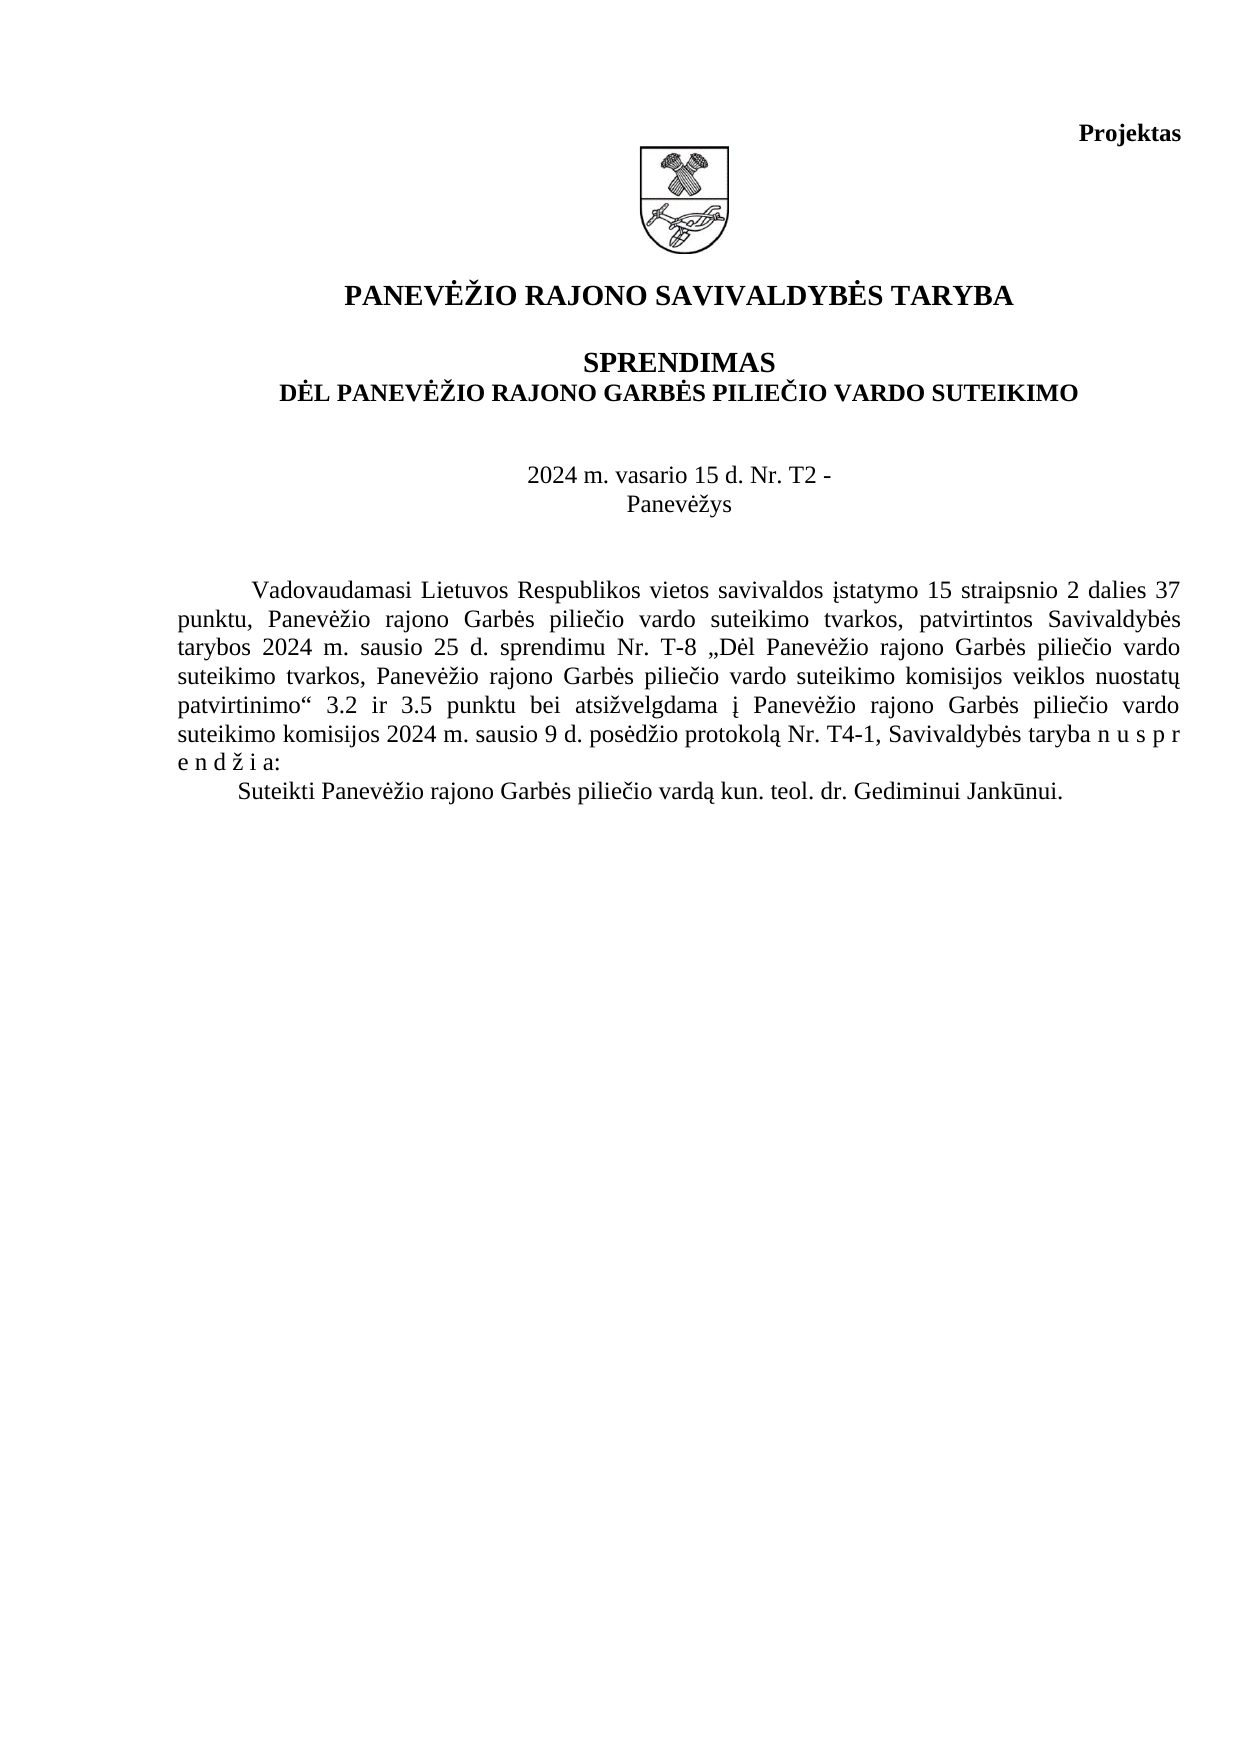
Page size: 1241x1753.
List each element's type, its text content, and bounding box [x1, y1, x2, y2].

picture [639, 146, 729, 254]
text SPRENDIMAS [177, 345, 1181, 378]
text Suteikti Panevėžio rajono Garbės piliečio vardą kun. teol. dr. Gediminui Jankūnui. [177, 776, 1181, 805]
text PANEVĖŽIO RAJONO SAVIVALDYBĖS TARYBA [177, 278, 1181, 311]
text Vadovaudamasi Lietuvos Respublikos vietos savivaldos įstatymo 15 straipsnio 2 dalies 37 punktu, Panevėžio rajono Garbės piliečio vardo suteikimo tvarkos, patvirtintos Savivaldybės tarybos 2024 m. sausio 25 d. sprendimu Nr. T-8 „Dėl Panevėžio rajono Garbės piliečio vardo suteikimo tvarkos, Panevėžio rajono Garbės piliečio vardo suteikimo komisijos veiklos nuostatų patvirtinimo“ 3.2 ir 3.5 punktu bei atsižvelgdama į Panevėžio rajono Garbės piliečio vardo suteikimo komisijos 2024 m. sausio 9 d. posėdžio protokolą Nr. T4-1, Savivaldybės taryba n u s p r e n d ž i a: [177, 575, 1181, 776]
text DĖL PANEVĖŽIO RAJONO GARBĖS PILIEČIO VARDO SUTEIKIMO [177, 378, 1181, 407]
text Panevėžys [177, 489, 1181, 517]
text 2024 m. vasario 15 d. Nr. T2 - [177, 460, 1181, 489]
